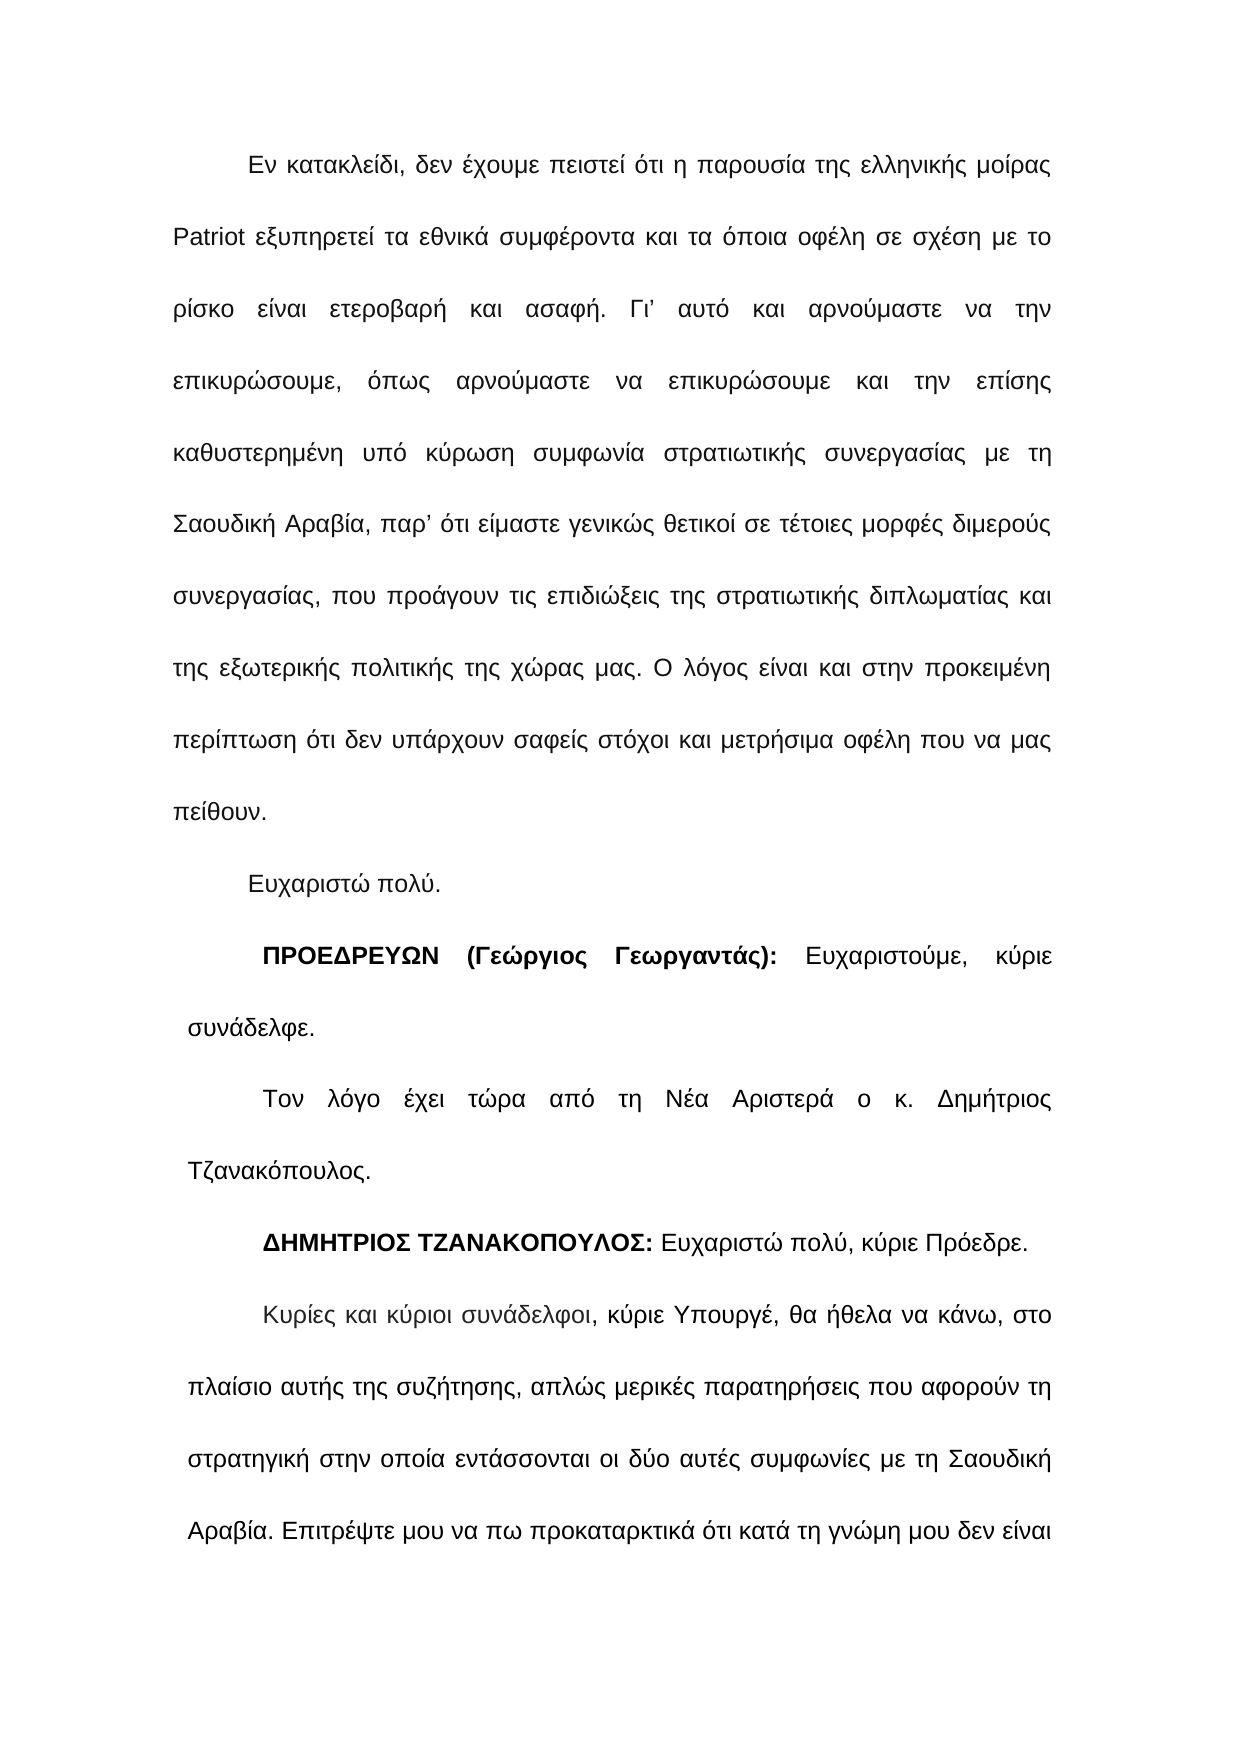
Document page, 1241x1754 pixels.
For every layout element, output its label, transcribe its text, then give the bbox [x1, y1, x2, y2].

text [187, 1300, 1053, 1544]
text Τον λόγο έχει τώρα από τη Νέα Αριστερά ο κ. Δημήτριος Τζανακόπουλος. [187, 1084, 1053, 1185]
text ΠΡΟΕΔΡΕΥΩΝ (Γεώργιος Γεωργαντάς): Ευχαριστούμε, κύριε συνάδελφε. [187, 941, 1053, 1041]
text Εν κατακλείδι, δεν έχουμε πειστεί ότι η παρουσία της ελληνικής μοίρας Patriot εξυπηρετεί τα εθνικά συμφέροντα και τα όποια οφέλη σε σχέση με το ρίσκο είναι ετεροβαρή και ασαφή. Γι’ αυτό και αρνούμαστε να την επικυρώσουμε, όπως αρνούμαστε να επικυρώσουμε και την επίσης καθυστερημένη υπό κύρωση συμφωνία στρατιωτικής συνεργασίας με τη Σαουδική Αραβία, παρ’ ότι είμαστε γενικώς θετικοί σε τέτοιες μορφές διμερούς συνεργασίας, που προάγουν τις επιδιώξεις της στρατιωτικής διπλωματίας και της εξωτερικής πολιτικής της χώρας μας. Ο λόγος είναι και στην προκειμένη περίπτωση ότι δεν υπάρχουν σαφείς στόχοι και μετρήσιμα οφέλη που να μας πείθουν. [173, 150, 1053, 826]
text Ευχαριστώ πολύ. [173, 869, 1053, 897]
text ΔΗΜΗΤΡΙΟΣ ΤΖΑΝΑΚΟΠΟΥΛΟΣ: Ευχαριστώ πολύ, κύριε Πρόεδρε. [187, 1228, 1053, 1257]
